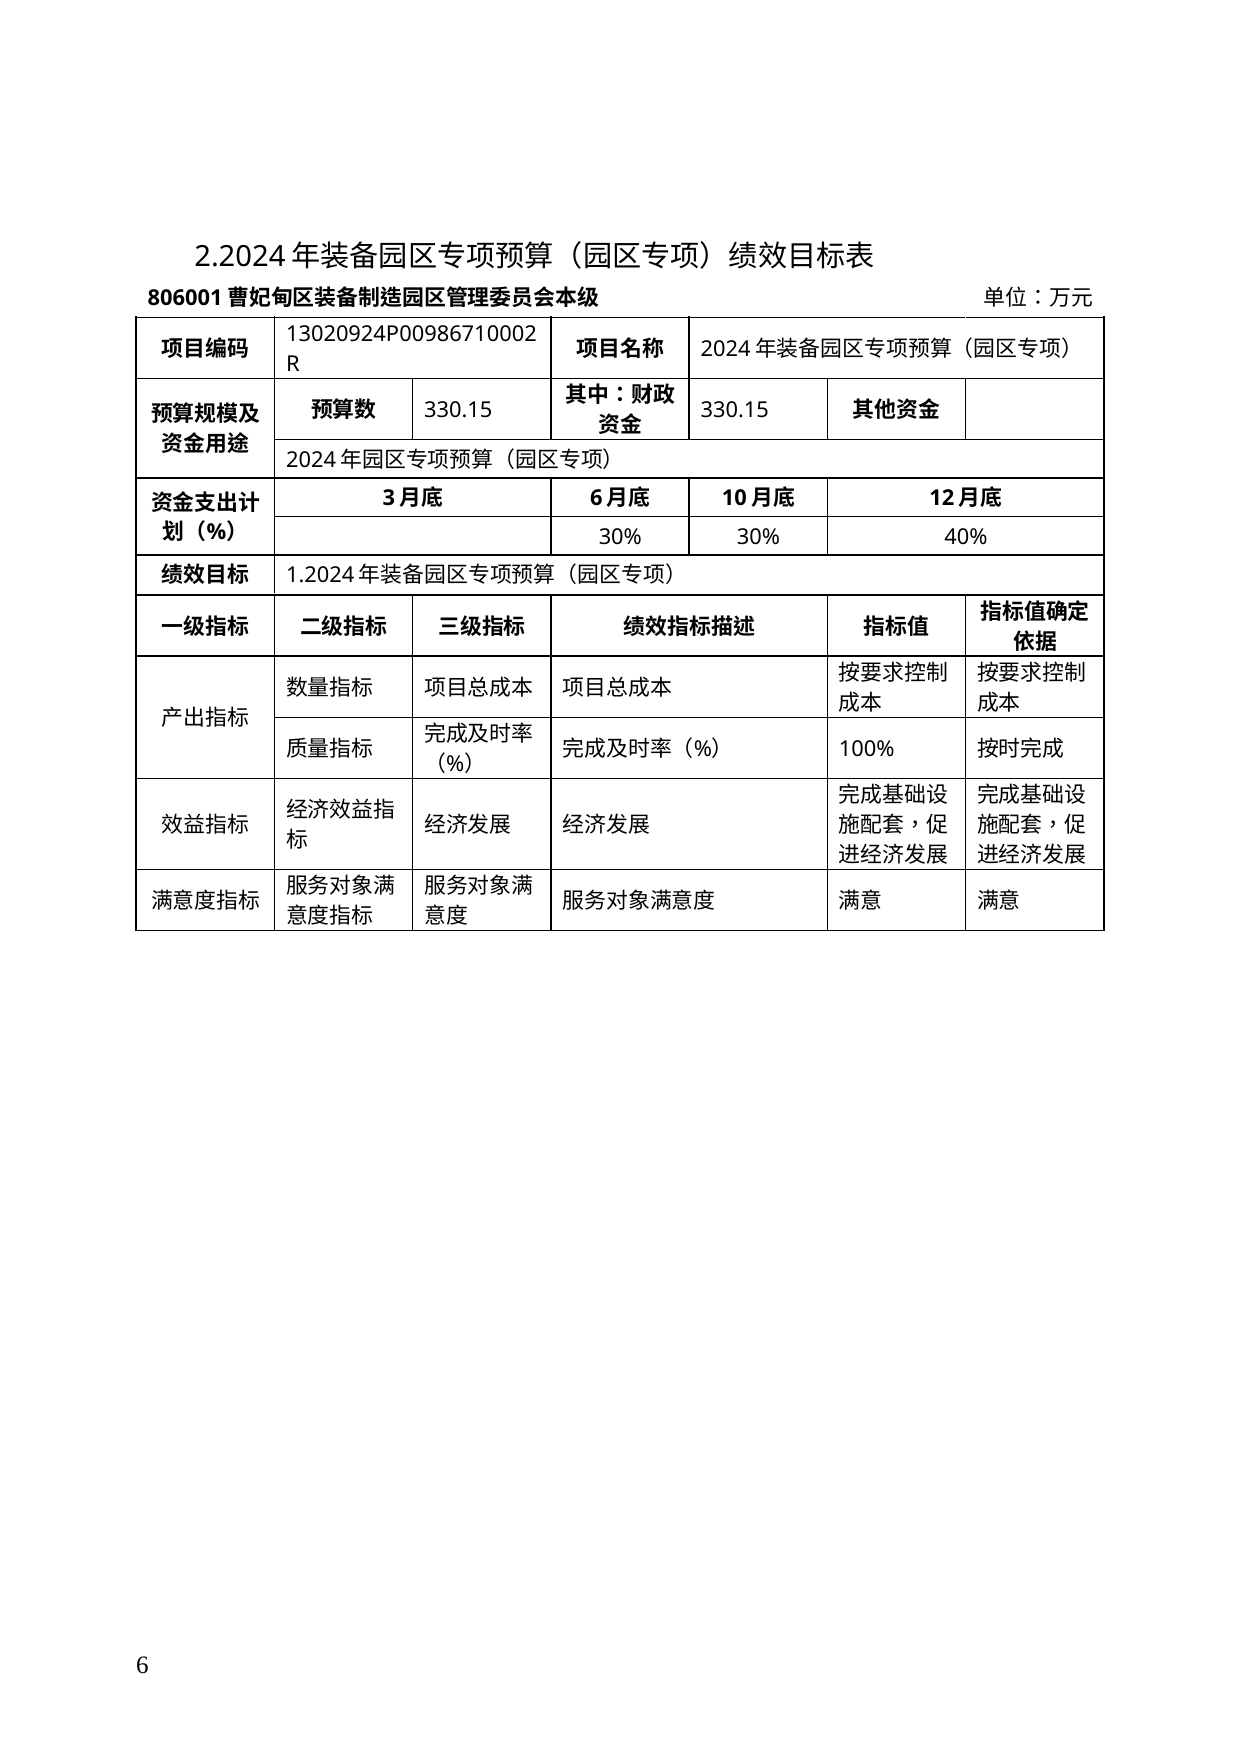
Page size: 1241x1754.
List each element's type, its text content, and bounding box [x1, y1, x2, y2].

table_header 单位：万元 [966, 277, 1103, 316]
table_header 指标值确定依据 [966, 596, 1103, 655]
table_cell 效益指标 [137, 779, 274, 869]
table_cell 服务对象满意度 [552, 870, 827, 930]
table_cell 其中：财政 资金 [552, 379, 688, 439]
table_header 一级指标 [137, 596, 274, 655]
table_cell 满意 [828, 870, 965, 930]
table_cell 13020924P00986710002R [275, 318, 550, 378]
table_header 二级指标 [275, 596, 412, 655]
table_cell 绩效目标 [137, 556, 274, 592]
table_cell [966, 379, 1103, 439]
table_cell 40% [828, 517, 1103, 554]
table_cell 质量指标 [275, 718, 412, 778]
table_cell 满意 [966, 870, 1103, 930]
table_cell 按时完成 [966, 718, 1103, 778]
table_cell 完成及时率（%） [552, 718, 827, 778]
table_cell 6月底 [552, 479, 688, 516]
table_cell 资金支出计划（%） [137, 479, 274, 554]
table_cell 按要求控制成本 [828, 657, 965, 717]
table_cell 项目编码 [137, 318, 274, 378]
table_cell 经济发展 [413, 779, 550, 869]
table_cell 满意度指标 [137, 870, 274, 930]
text 2.2024年装备园区专项预算（园区专项）绩效目标表 [136, 235, 1104, 275]
table_cell 项目总成本 [552, 657, 827, 717]
table_cell 完成基础设施配套，促进经济发展 [966, 779, 1103, 869]
table_cell 330.15 [413, 379, 550, 439]
table_cell 产出指标 [137, 657, 274, 778]
table_header 三级指标 [413, 596, 550, 655]
table_cell 30% [552, 517, 688, 554]
table_cell 330.15 [690, 379, 827, 439]
table_cell 预算数 [275, 379, 412, 439]
table_cell 2024年园区专项预算（园区专项） [275, 440, 1103, 477]
table_header 806001曹妃甸区装备制造园区管理委员会本级 [137, 277, 965, 316]
table_cell 数量指标 [275, 657, 412, 717]
table_cell 服务对象满意度 [413, 870, 550, 930]
table_cell 预算规模及资金用途 [137, 379, 274, 477]
table_header 绩效指标描述 [552, 596, 827, 655]
table_cell 100% [828, 718, 965, 778]
table_cell 3月底 [275, 479, 550, 516]
table_cell 按要求控制成本 [966, 657, 1103, 717]
table_cell 项目名称 [552, 318, 688, 378]
table_cell 30% [690, 517, 827, 554]
table_cell [275, 517, 550, 554]
table_cell 其他资金 [828, 379, 965, 439]
table_cell 服务对象满意度指标 [275, 870, 412, 930]
table_cell 1.2024年装备园区专项预算（园区专项） [275, 556, 1103, 592]
table_cell 项目总成本 [413, 657, 550, 717]
table_cell 经济发展 [552, 779, 827, 869]
table_cell 12月底 [828, 479, 1103, 516]
table_cell 经济效益指标 [275, 779, 412, 869]
table_cell 2024年装备园区专项预算（园区专项） [690, 318, 1103, 378]
table_cell 完成基础设施配套，促进经济发展 [828, 779, 965, 869]
table_cell 10月底 [690, 479, 827, 516]
table_header 指标值 [828, 596, 965, 655]
table_cell 完成及时率（%） [413, 718, 550, 778]
